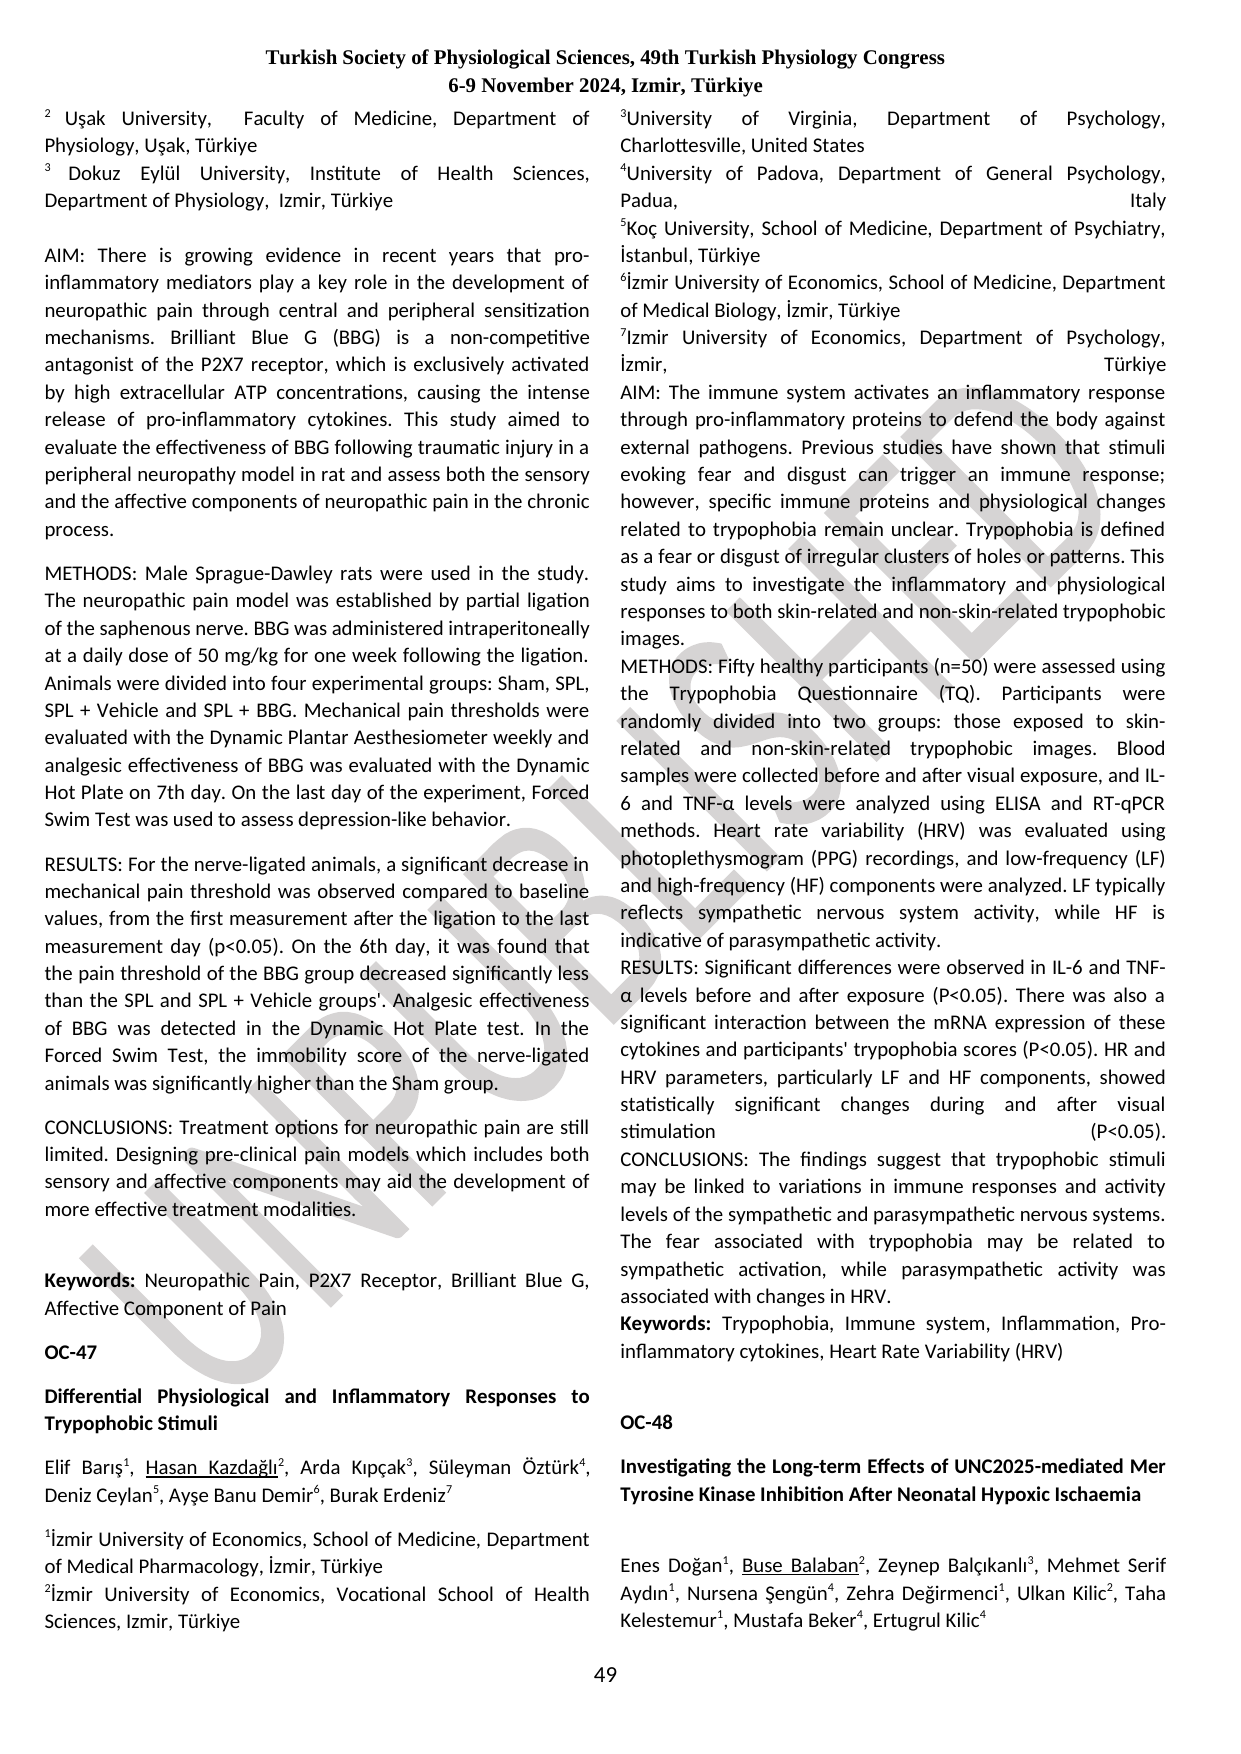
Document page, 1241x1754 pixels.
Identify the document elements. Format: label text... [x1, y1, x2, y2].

text Keywords: Neuropathic Pain, P2X7 Receptor, Brilliant Blue G, Affective Component of Pain [44, 1240, 590, 1320]
text 2 Uşak University, Faculty of Medicine, Department of Physiology, Uşak, Türkiye [44, 105, 590, 158]
text Keywords: Trypophobia, Immune system, Inflammation, Pro-inflammatory cytokines, Heart Rate Variability (HRV) [620, 1311, 1166, 1363]
text 6İzmir University of Economics, School of Medicine, Department of Medical Biology, İzmir, Türkiye [620, 269, 1166, 322]
text OC-47 [44, 1339, 590, 1364]
text OC-48 [620, 1409, 1166, 1435]
text Differential Physiological and Inflammatory Responses to Trypophobic Stimuli [44, 1383, 590, 1436]
text Enes Doğan1, Buse Balaban2, Zeynep Balçıkanlı3, Mehmet Serif Aydın1, Nursena Şengün4, Zehra Değirmenci1, Ulkan Kilic2, Taha Kelestemur1, Mustafa Beker4, Ertugrul Kilic4 [620, 1525, 1166, 1632]
text RESULTS: Significant differences were observed in IL-6 and TNF-α levels before and after exposure (P<0.05). There was also a significant interaction between the mRNA expression of these cytokines and participants' trypophobia scores (P<0.05). HR and HRV parameters, particularly LF and HF components, showed statistically significant changes during and after visual stimulation (P<0.05). CONCLUSIONS: The findings suggest that trypophobic stimuli may be linked to variations in immune responses and activity levels of the sympathetic and parasympathetic nervous systems. The fear associated with trypophobia may be related to sympathetic activation, while parasympathetic activity was associated with changes in HRV. [620, 954, 1166, 1308]
text 3University of Virginia, Department of Psychology, Charlottesville, United States [620, 105, 1166, 158]
text Investigating the Long-term Effects of UNC2025-mediated Mer Tyrosine Kinase Inhibition After Neonatal Hypoxic Ischaemia [620, 1453, 1166, 1506]
text RESULTS: For the nerve-ligated animals, a significant decrease in mechanical pain threshold was observed compared to baseline values, ​​from the first measurement after the ligation to the last measurement day (p<0.05). On the 6th day, it was found that the pain threshold of the BBG group decreased significantly less than the SPL and SPL + Vehicle groups'. Analgesic effectiveness of BBG was detected in the Dynamic Hot Plate test. In the Forced Swim Test, the immobility score of the nerve-ligated animals was significantly higher than the Sham group. [44, 851, 590, 1095]
text 2İzmir University of Economics, Vocational School of Health Sciences, Izmir, Türkiye [44, 1581, 590, 1634]
text 1İzmir University of Economics, School of Medicine, Department of Medical Pharmacology, İzmir, Türkiye [44, 1526, 590, 1579]
text AIM: There is growing evidence in recent years that pro-inflammatory mediators play a key role in the development of neuropathic pain through central and peripheral sensitization mechanisms. Brilliant Blue G (BBG) is a non-competitive antagonist of the P2X7 receptor, which is exclusively activated by high extracellular ATP concentrations, causing the intense release of pro-inflammatory cytokines. This study aimed to evaluate the effectiveness of BBG following traumatic injury in a peripheral neuropathy model in rat and assess both the sensory and the affective components of neuropathic pain in the chronic process. [44, 215, 590, 541]
text 4University of Padova, Department of General Psychology, Padua, Italy 5Koç University, School of Medicine, Department of Psychiatry, İstanbul, Türkiye [620, 160, 1166, 267]
text 7Izmir University of Economics, Department of Psychology, İzmir, Türkiye AIM: The immune system activates an inflammatory response through pro-inflammatory proteins to defend the body against external pathogens. Previous studies have shown that stimuli evoking fear and disgust can trigger an immune response; however, specific immune proteins and physiological changes related to trypophobia remain unclear. Trypophobia is defined as a fear or disgust of irregular clusters of holes or patterns. This study aims to investigate the inflammatory and physiological responses to both skin-related and non-skin-related trypophobic images. METHODS: Fifty healthy participants (n=50) were assessed using the Trypophobia Questionnaire (TQ). Participants were randomly divided into two groups: those exposed to skin-related and non-skin-related trypophobic images. Blood samples were collected before and after visual exposure, and IL-6 and TNF-α levels were analyzed using ELISA and RT-qPCR methods. Heart rate variability (HRV) was evaluated using photoplethysmogram (PPG) recordings, and low-frequency (LF) and high-frequency (HF) components were analyzed. LF typically reflects sympathetic nervous system activity, while HF is indicative of parasympathetic activity. [620, 324, 1166, 952]
text 3 Dokuz Eylül University, Institute of Health Sciences, Department of Physiology, Izmir, Türkiye [44, 160, 590, 213]
text METHODS: Male Sprague-Dawley rats were used in the study. The neuropathic pain model was established by partial ligation of the saphenous nerve. BBG was administered intraperitoneally at a daily dose of 50 mg/kg for one week following the ligation. Animals were divided into four experimental groups: Sham, SPL, SPL + Vehicle and SPL + BBG. Mechanical pain thresholds were evaluated with the Dynamic Plantar Aesthesiometer weekly and analgesic effectiveness of BBG was evaluated with the Dynamic Hot Plate on 7th day. On the last day of the experiment, Forced Swim Test was used to assess depression-like behavior. [44, 560, 590, 832]
text Elif Barış1, Hasan Kazdağlı2, Arda Kıpçak3, Süleyman Öztürk4, Deniz Ceylan5, Ayşe Banu Demir6, Burak Erdeniz7 [44, 1454, 590, 1507]
text CONCLUSIONS: Treatment options for neuropathic pain are still limited. Designing pre-clinical pain models which includes both sensory and affective components may aid the development of more effective treatment modalities. [44, 1114, 590, 1222]
